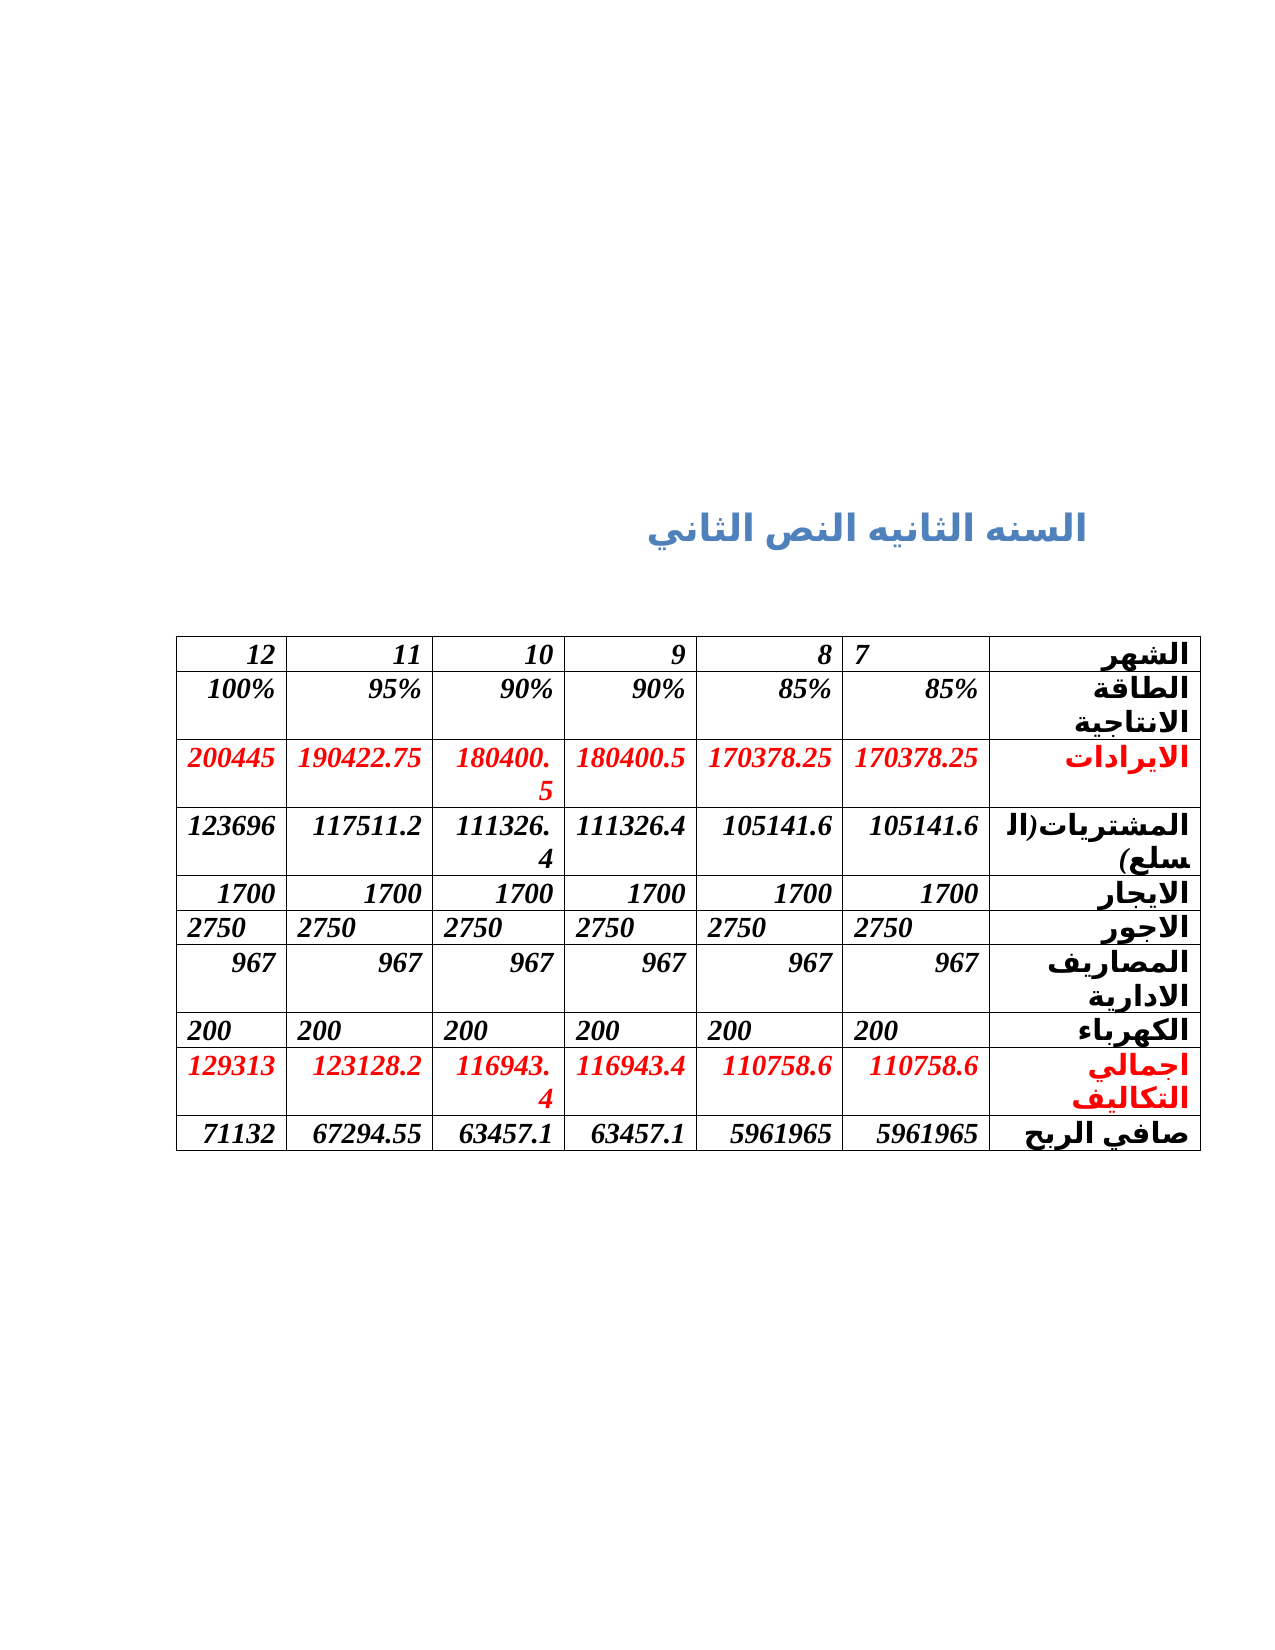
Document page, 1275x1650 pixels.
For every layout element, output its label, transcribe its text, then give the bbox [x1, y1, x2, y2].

table_cell الطاقة الانتاجية [990, 672, 1200, 739]
table_cell 90% [433, 672, 564, 739]
table_cell 5961965 [697, 1116, 842, 1149]
table_cell 90% [565, 672, 696, 739]
table_cell 200445 [177, 740, 286, 807]
table_cell 1700 [697, 876, 842, 909]
table_cell 170378.25 [843, 740, 989, 807]
table_cell 117511.2 [287, 808, 432, 875]
table_cell 967 [697, 945, 842, 1012]
table_cell 200 [177, 1013, 286, 1047]
table_header 9 [565, 637, 696, 671]
table_cell 111326.4 [433, 808, 564, 875]
table_cell صافي الربح [990, 1116, 1200, 1149]
table_cell 1700 [287, 876, 432, 909]
table_cell 110758.6 [697, 1048, 842, 1115]
table_header 10 [433, 637, 564, 671]
table_cell 110758.6 [843, 1048, 989, 1115]
table_cell 105141.6 [697, 808, 842, 875]
table_cell 200 [565, 1013, 696, 1047]
table_cell 1700 [843, 876, 989, 909]
table_cell 967 [843, 945, 989, 1012]
table_cell 85% [843, 672, 989, 739]
table_header الشهر [990, 637, 1200, 671]
table_cell 2750 [287, 911, 432, 944]
table_cell 2750 [843, 911, 989, 944]
table_header 12 [177, 637, 286, 671]
table_cell 170378.25 [697, 740, 842, 807]
table_cell 1700 [433, 876, 564, 909]
table_cell 1700 [565, 876, 696, 909]
table_cell 1700 [177, 876, 286, 909]
table_cell 967 [433, 945, 564, 1012]
text السنه الثانيه النص الثاني [187, 506, 1087, 549]
table_cell 63457.1 [565, 1116, 696, 1149]
table_cell 190422.75 [287, 740, 432, 807]
table_cell 123128.2 [287, 1048, 432, 1115]
table_cell 116943.4 [433, 1048, 564, 1115]
table_cell 5961965 [843, 1116, 989, 1149]
table_cell 967 [287, 945, 432, 1012]
table_cell 200 [287, 1013, 432, 1047]
table_cell 967 [565, 945, 696, 1012]
table_header 11 [287, 637, 432, 671]
table_cell الاجور [990, 911, 1200, 944]
table_cell 2750 [697, 911, 842, 944]
table_header 8 [697, 637, 842, 671]
table_cell 200 [697, 1013, 842, 1047]
table_cell 200 [843, 1013, 989, 1047]
table_cell 95% [287, 672, 432, 739]
table_header 7 [843, 637, 989, 671]
table_cell 180400.5 [433, 740, 564, 807]
table_cell 2750 [433, 911, 564, 944]
table_cell 967 [177, 945, 286, 1012]
table_cell 2750 [177, 911, 286, 944]
table_cell 105141.6 [843, 808, 989, 875]
table_cell 116943.4 [565, 1048, 696, 1115]
table_cell اجمالي التكاليف [990, 1048, 1200, 1115]
table_cell 123696 [177, 808, 286, 875]
table_cell الايجار [990, 876, 1200, 909]
table_cell 71132 [177, 1116, 286, 1149]
table_cell 180400.5 [565, 740, 696, 807]
table_cell 200 [433, 1013, 564, 1047]
table_cell 111326.4 [565, 808, 696, 875]
table_cell الايرادات [990, 740, 1200, 807]
table_cell المشتريات(السلع) [990, 808, 1200, 875]
table_cell 2750 [565, 911, 696, 944]
table_cell 85% [697, 672, 842, 739]
table_cell 67294.55 [287, 1116, 432, 1149]
table_cell 100% [177, 672, 286, 739]
table_cell الكهرباء [990, 1013, 1200, 1047]
table_cell المصاريف الادارية [990, 945, 1200, 1012]
table_cell 129313 [177, 1048, 286, 1115]
table_cell 63457.1 [433, 1116, 564, 1149]
